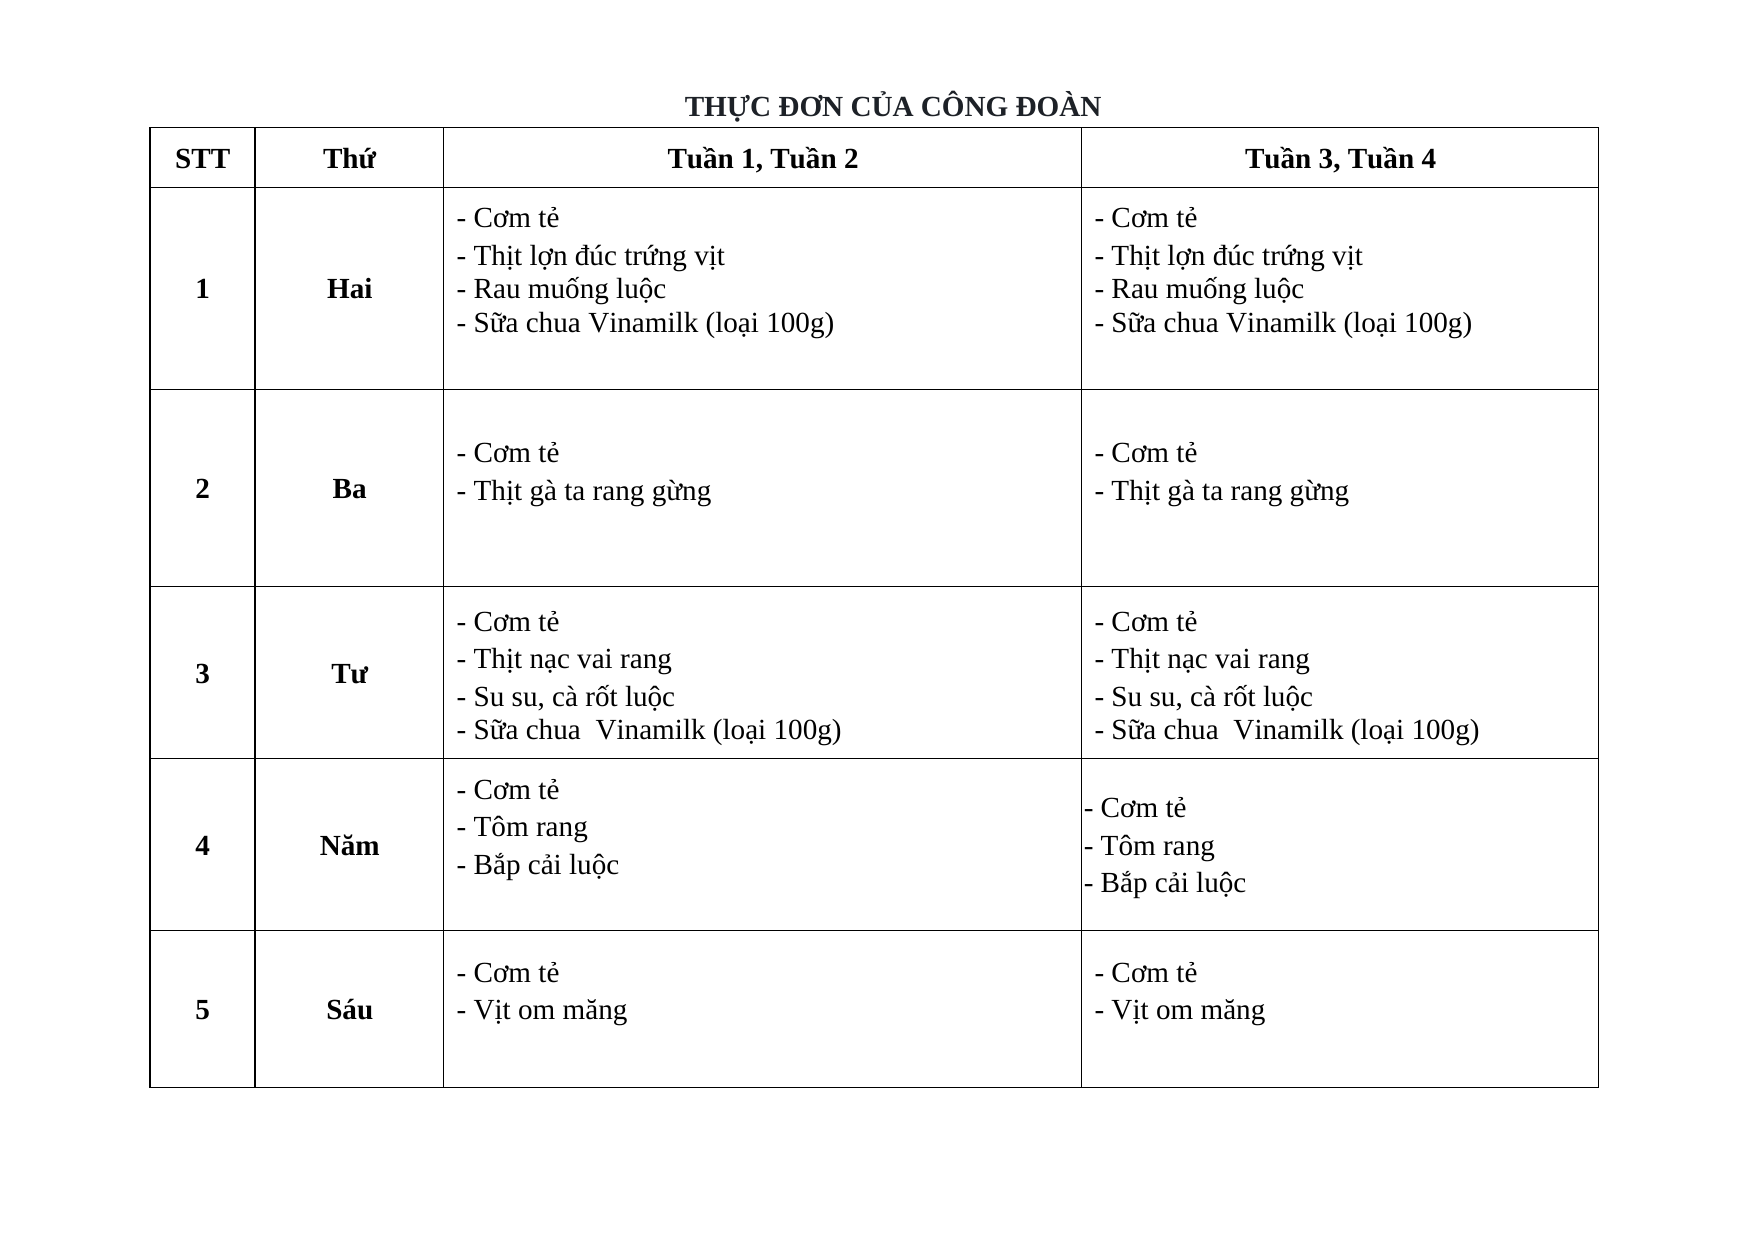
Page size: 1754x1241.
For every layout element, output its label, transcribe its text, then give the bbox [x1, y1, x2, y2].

table_header Tuần 3, Tuần 4 [1082, 128, 1598, 187]
table_cell - Cơm tẻ - Vịt om măng [1082, 931, 1598, 1087]
table_cell Ba [256, 390, 443, 586]
table_cell - Cơm tẻ - Thịt lợn đúc trứng vịt - Rau muống luộc - Sữa chua Vinamilk (loại 100g) [1082, 188, 1598, 388]
table_cell 2 [151, 390, 254, 586]
text THỰC ĐƠN CỦA CÔNG ĐOÀN [150, 89, 1636, 122]
table_cell Tư [256, 587, 443, 758]
table_cell - Cơm tẻ - Tôm rang - Bắp cải luộc [444, 759, 1081, 930]
table_cell - Cơm tẻ - Vịt om măng [444, 931, 1081, 1087]
table_cell - Cơm tẻ - Tôm rang - Bắp cải luộc [1082, 759, 1598, 930]
table_cell - Cơm tẻ - Thịt gà ta rang gừng [444, 390, 1081, 586]
table_cell - Cơm tẻ - Thịt lợn đúc trứng vịt - Rau muống luộc - Sữa chua Vinamilk (loại 100g) [444, 188, 1081, 388]
table_cell Năm [256, 759, 443, 930]
table_cell Hai [256, 188, 443, 388]
table_cell 4 [151, 759, 254, 930]
table_cell - Cơm tẻ - Thịt nạc vai rang - Su su, cà rốt luộc - Sữa chua Vinamilk (loại 100g) [1082, 587, 1598, 758]
table_header STT [151, 128, 254, 187]
table_cell 3 [151, 587, 254, 758]
table_cell Sáu [256, 931, 443, 1087]
table_cell 1 [151, 188, 254, 388]
table_cell 5 [151, 931, 254, 1087]
table_cell - Cơm tẻ - Thịt gà ta rang gừng [1082, 390, 1598, 586]
table_header Tuần 1, Tuần 2 [444, 128, 1081, 187]
table_cell - Cơm tẻ - Thịt nạc vai rang - Su su, cà rốt luộc - Sữa chua Vinamilk (loại 100g) [444, 587, 1081, 758]
table_header Thứ [256, 128, 443, 187]
